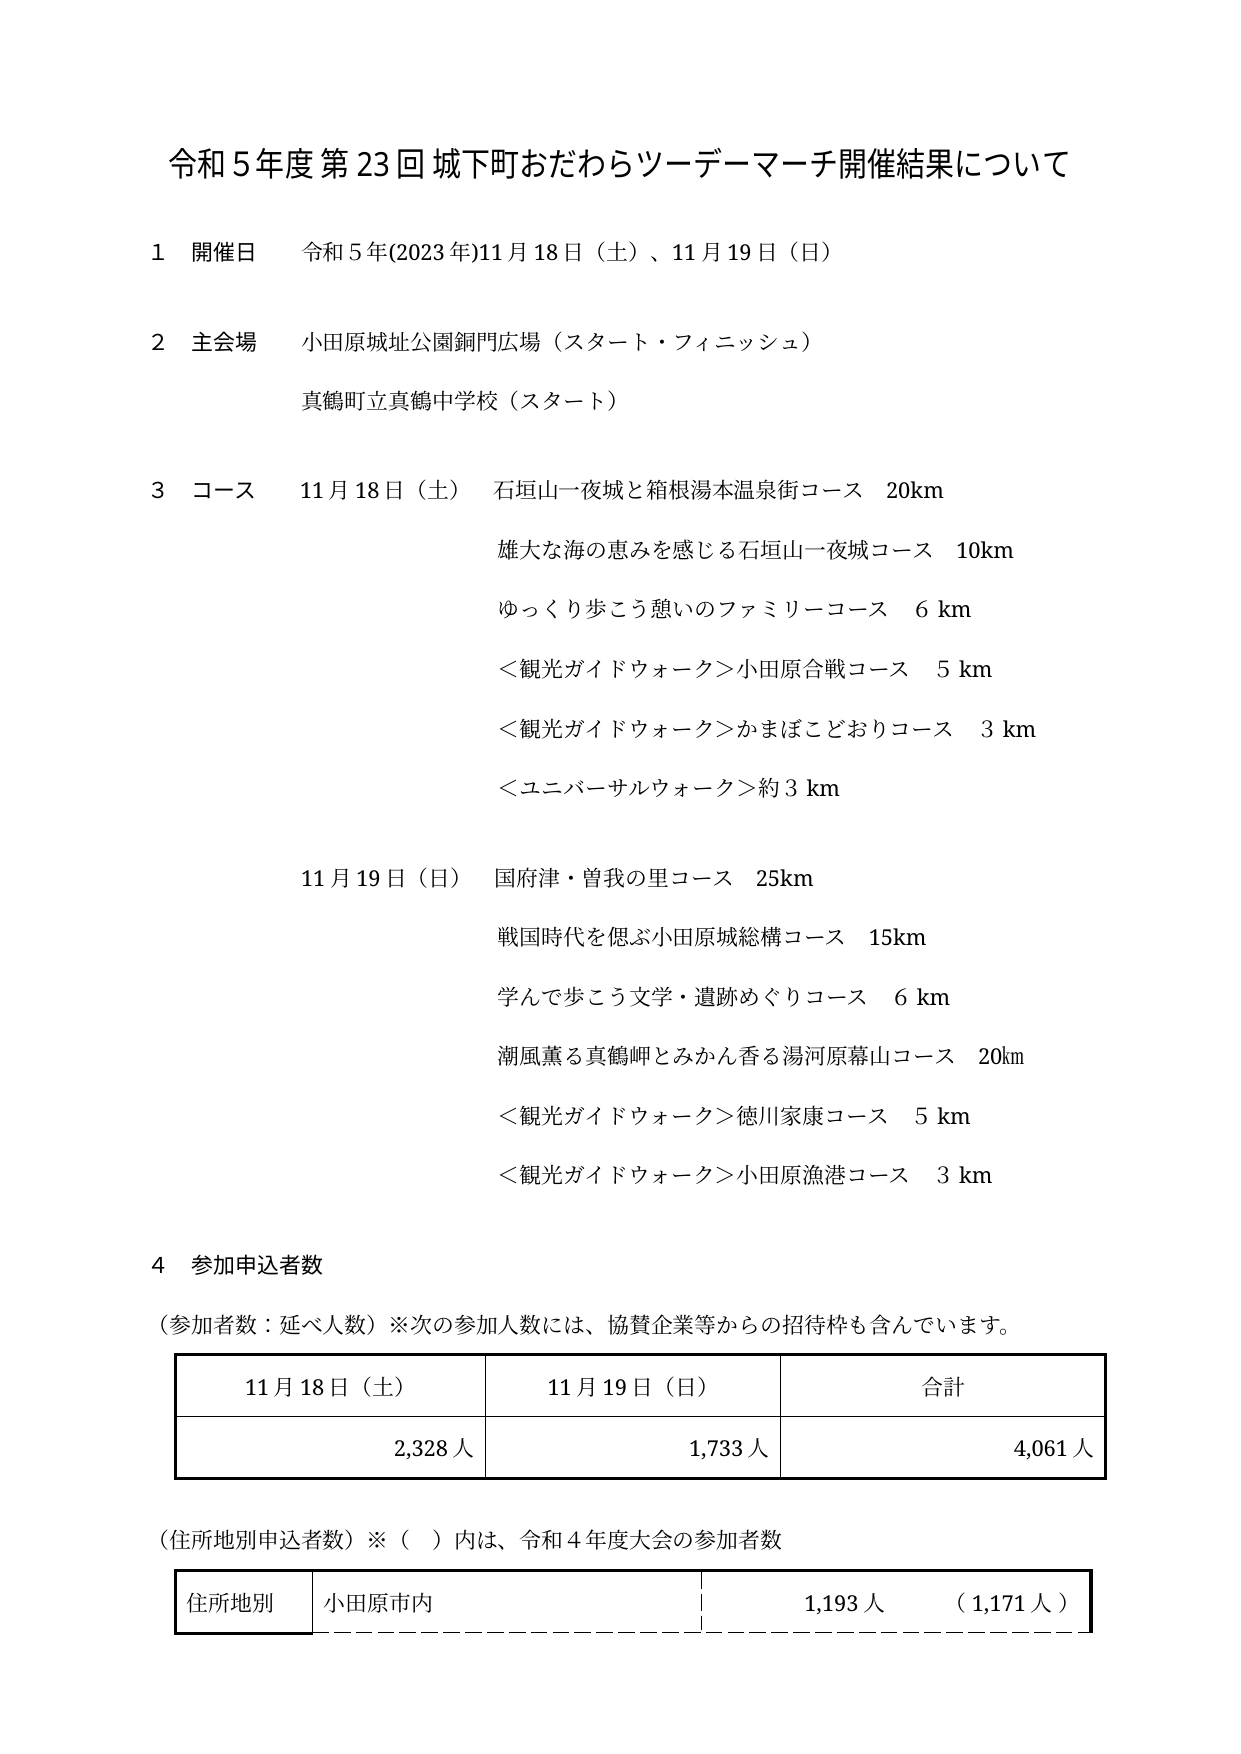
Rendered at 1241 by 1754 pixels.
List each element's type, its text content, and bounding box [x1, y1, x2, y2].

text ＜ユニバーサルウォーク＞約３km [148, 757, 1092, 817]
text ＜観光ガイドウォーク＞徳川家康コース ５km [148, 1085, 1092, 1145]
table_cell 4,061人 [781, 1417, 1104, 1477]
table_header 小田原市内 [313, 1572, 702, 1632]
text 戦国時代を偲ぶ小田原城総構コース 15km [148, 906, 1092, 966]
text ＜観光ガイドウォーク＞かまぼこどおりコース ３km [148, 698, 1092, 757]
text 令和５年度 第23回 城下町おだわらツーデーマーチ開催結果について [148, 132, 1092, 191]
text 雄大な海の恵みを感じる石垣山一夜城コース 10km [148, 519, 1092, 579]
table_cell 2,328人 [177, 1417, 485, 1477]
table_header 11月18日（土） [177, 1356, 485, 1416]
text ＜観光ガイドウォーク＞小田原漁港コース ３km [148, 1145, 1092, 1204]
text ３ コース 11月18日（土） 石垣山一夜城と箱根湯本温泉街コース 20km [148, 459, 1092, 519]
text １ 開催日 令和５年(2023年)11月18日（土）、11月19日（日） [148, 221, 1092, 281]
table_header （ 1,171人 ） [896, 1572, 1089, 1632]
text （住所地別申込者数）※（ ）内は、令和４年度大会の参加者数 [148, 1509, 1092, 1569]
text 11月19日（日） 国府津・曽我の里コース 25km [148, 847, 1092, 906]
text 真鶴町立真鶴中学校（スタート） [148, 370, 1092, 430]
text （参加者数：延べ人数）※次の参加人数には、協賛企業等からの招待枠も含んでいます。 [148, 1294, 1092, 1353]
table_header 住所地別 [177, 1572, 312, 1632]
table_header 11月19日（日） [486, 1356, 780, 1416]
text 潮風薫る真鶴岬とみかん香る湯河原幕山コース 20㎞ [148, 1026, 1092, 1085]
text ＜観光ガイドウォーク＞小田原合戦コース ５km [148, 638, 1092, 698]
table_cell 1,733人 [486, 1417, 780, 1477]
text ２ 主会場 小田原城址公園銅門広場（スタート・フィニッシュ） [148, 311, 1092, 370]
text ４ 参加申込者数 [148, 1234, 1092, 1294]
table_header 1,193人 [702, 1572, 896, 1632]
text ゆっくり歩こう憩いのファミリーコース ６km [148, 579, 1092, 638]
text 学んで歩こう文学・遺跡めぐりコース ６km [148, 966, 1092, 1026]
table_header 合計 [781, 1356, 1104, 1416]
